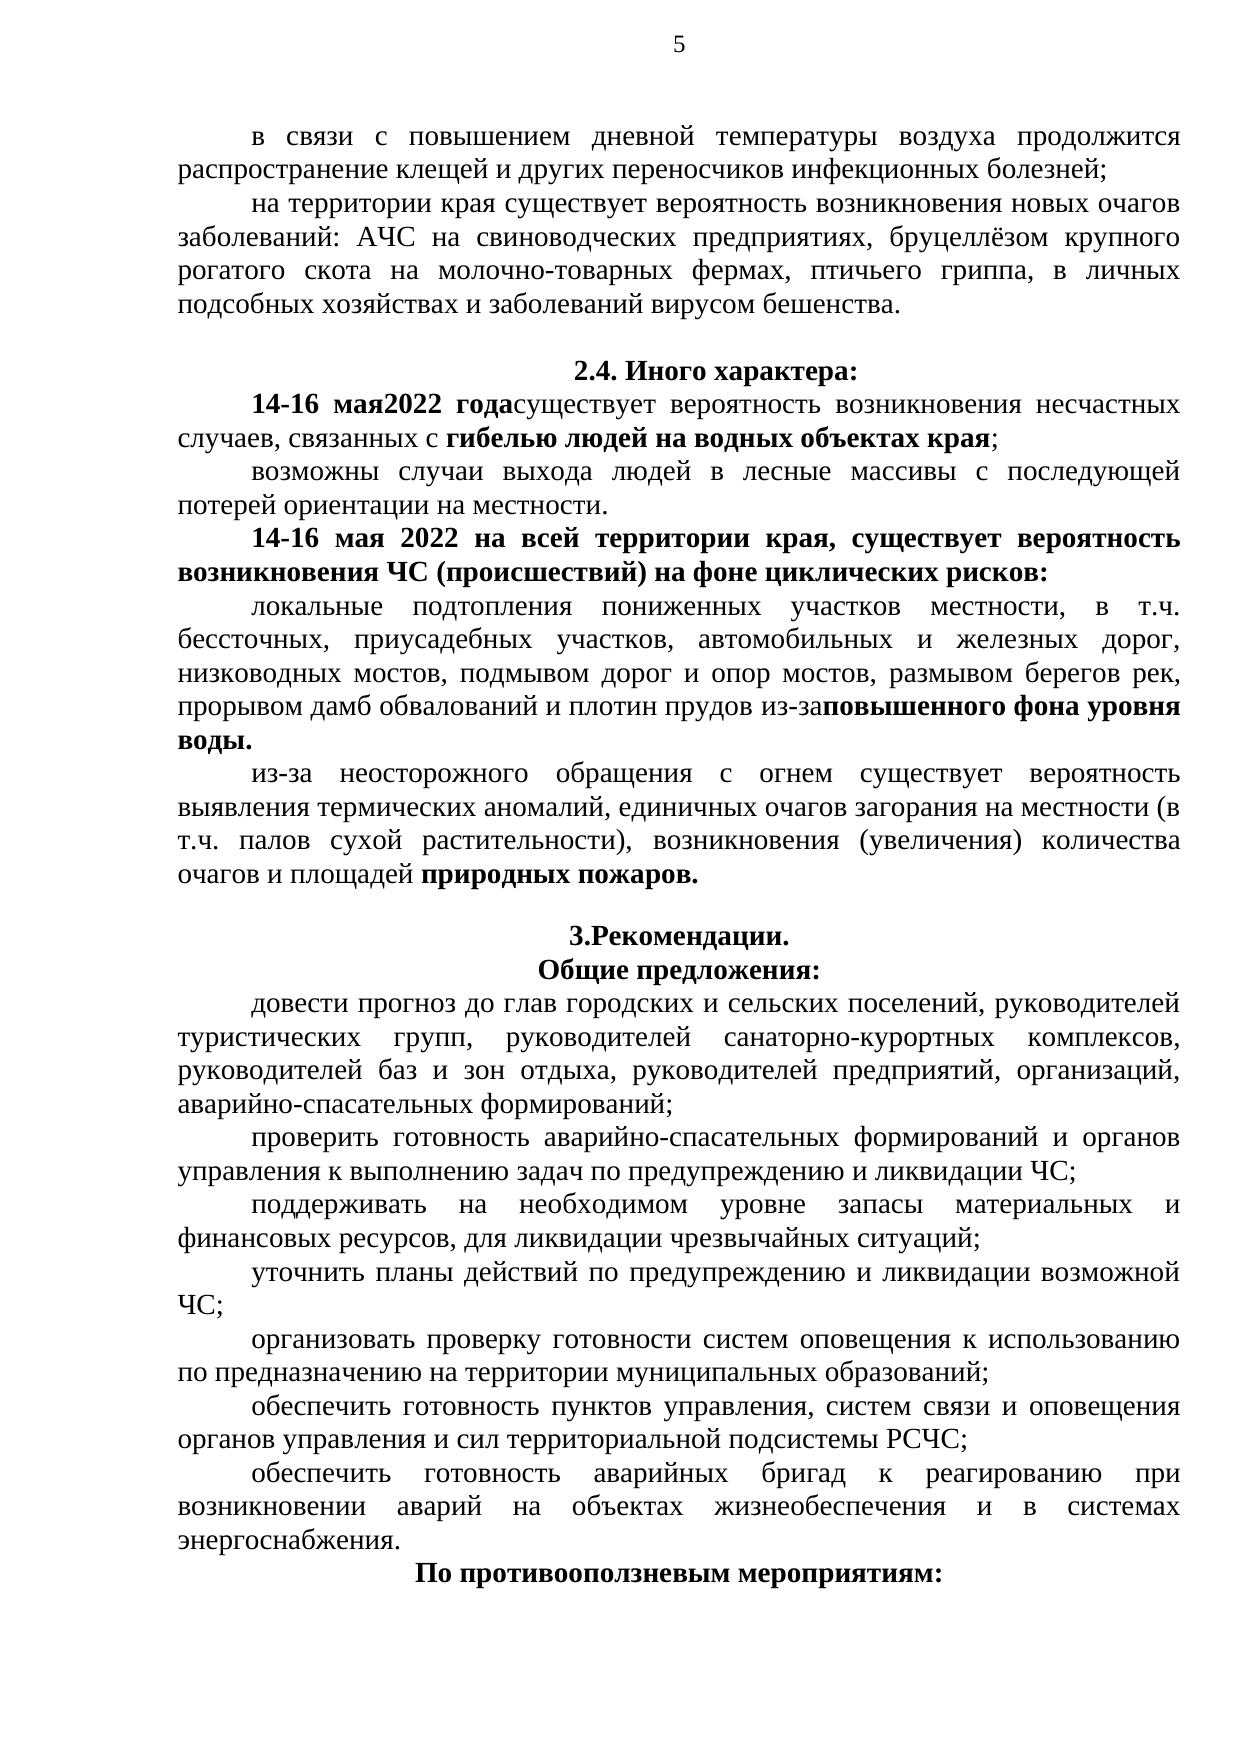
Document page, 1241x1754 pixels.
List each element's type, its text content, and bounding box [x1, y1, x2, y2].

text 14-16 мая2022 годасуществует вероятность возникновения несчастных случаев, связанных с гибелью людей на водных объектах края; [177, 386, 1181, 453]
text 14-16 мая 2022 на всей территории края, существует вероятность возникновения ЧС (происшествий) на фоне циклических рисков: [177, 521, 1181, 588]
text обеспечить готовность пунктов управления, систем связи и оповещения органов управления и сил территориальной подсистемы РСЧС; [177, 1388, 1181, 1455]
text Общие предложения: [177, 952, 1181, 985]
text локальные подтопления пониженных участков местности, в т.ч. бессточных, приусадебных участков, автомобильных и железных дорог, низководных мостов, подмывом дорог и опор мостов, размывом берегов рек, прорывом дамб обвалований и плотин прудов из-заповышенного фона уровня воды. [177, 588, 1181, 755]
text довести прогноз до глав городских и сельских поселений, руководителей туристических групп, руководителей санаторно-курортных комплексов, руководителей баз и зон отдыха, руководителей предприятий, организаций, аварийно-спасательных формирований; [177, 985, 1181, 1119]
text обеспечить готовность аварийных бригад к реагированию при возникновении аварий на объектах жизнеобеспечения и в системах энергоснабжения. [177, 1455, 1181, 1556]
text уточнить планы действий по предупреждению и ликвидации возможной ЧС; [177, 1254, 1181, 1321]
text организовать проверку готовности систем оповещения к использованию по предназначению на территории муниципальных образований; [177, 1321, 1181, 1388]
text проверить готовность аварийно-спасательных формирований и органов управления к выполнению задач по предупреждению и ликвидации ЧС; [177, 1119, 1181, 1187]
text возможны случаи выхода людей в лесные массивы с последующей потерей ориентации на местности. [177, 453, 1181, 521]
text 2.4. Иного характера: [177, 353, 1181, 386]
text на территории края существует вероятность возникновения новых очагов заболеваний: АЧС на свиноводческих предприятиях, бруцеллёзом крупного рогатого скота на молочно-товарных фермах, птичьего гриппа, в личных подсобных хозяйствах и заболеваний вирусом бешенства. [177, 185, 1181, 319]
text 3.Рекомендации. [177, 918, 1181, 952]
text в связи с повышением дневной температуры воздуха продолжится распространение клещей и других переносчиков инфекционных болезней; [177, 118, 1181, 185]
text поддерживать на необходимом уровне запасы материальных и финансовых ресурсов, для ликвидации чрезвычайных ситуаций; [177, 1187, 1181, 1254]
text из-за неосторожного обращения с огнем существует вероятность выявления термических аномалий, единичных очагов загорания на местности (в т.ч. палов сухой растительности), возникновения (увеличения) количества очагов и площадей природных пожаров. [177, 755, 1181, 889]
text По противооползневым мероприятиям: [177, 1556, 1181, 1589]
